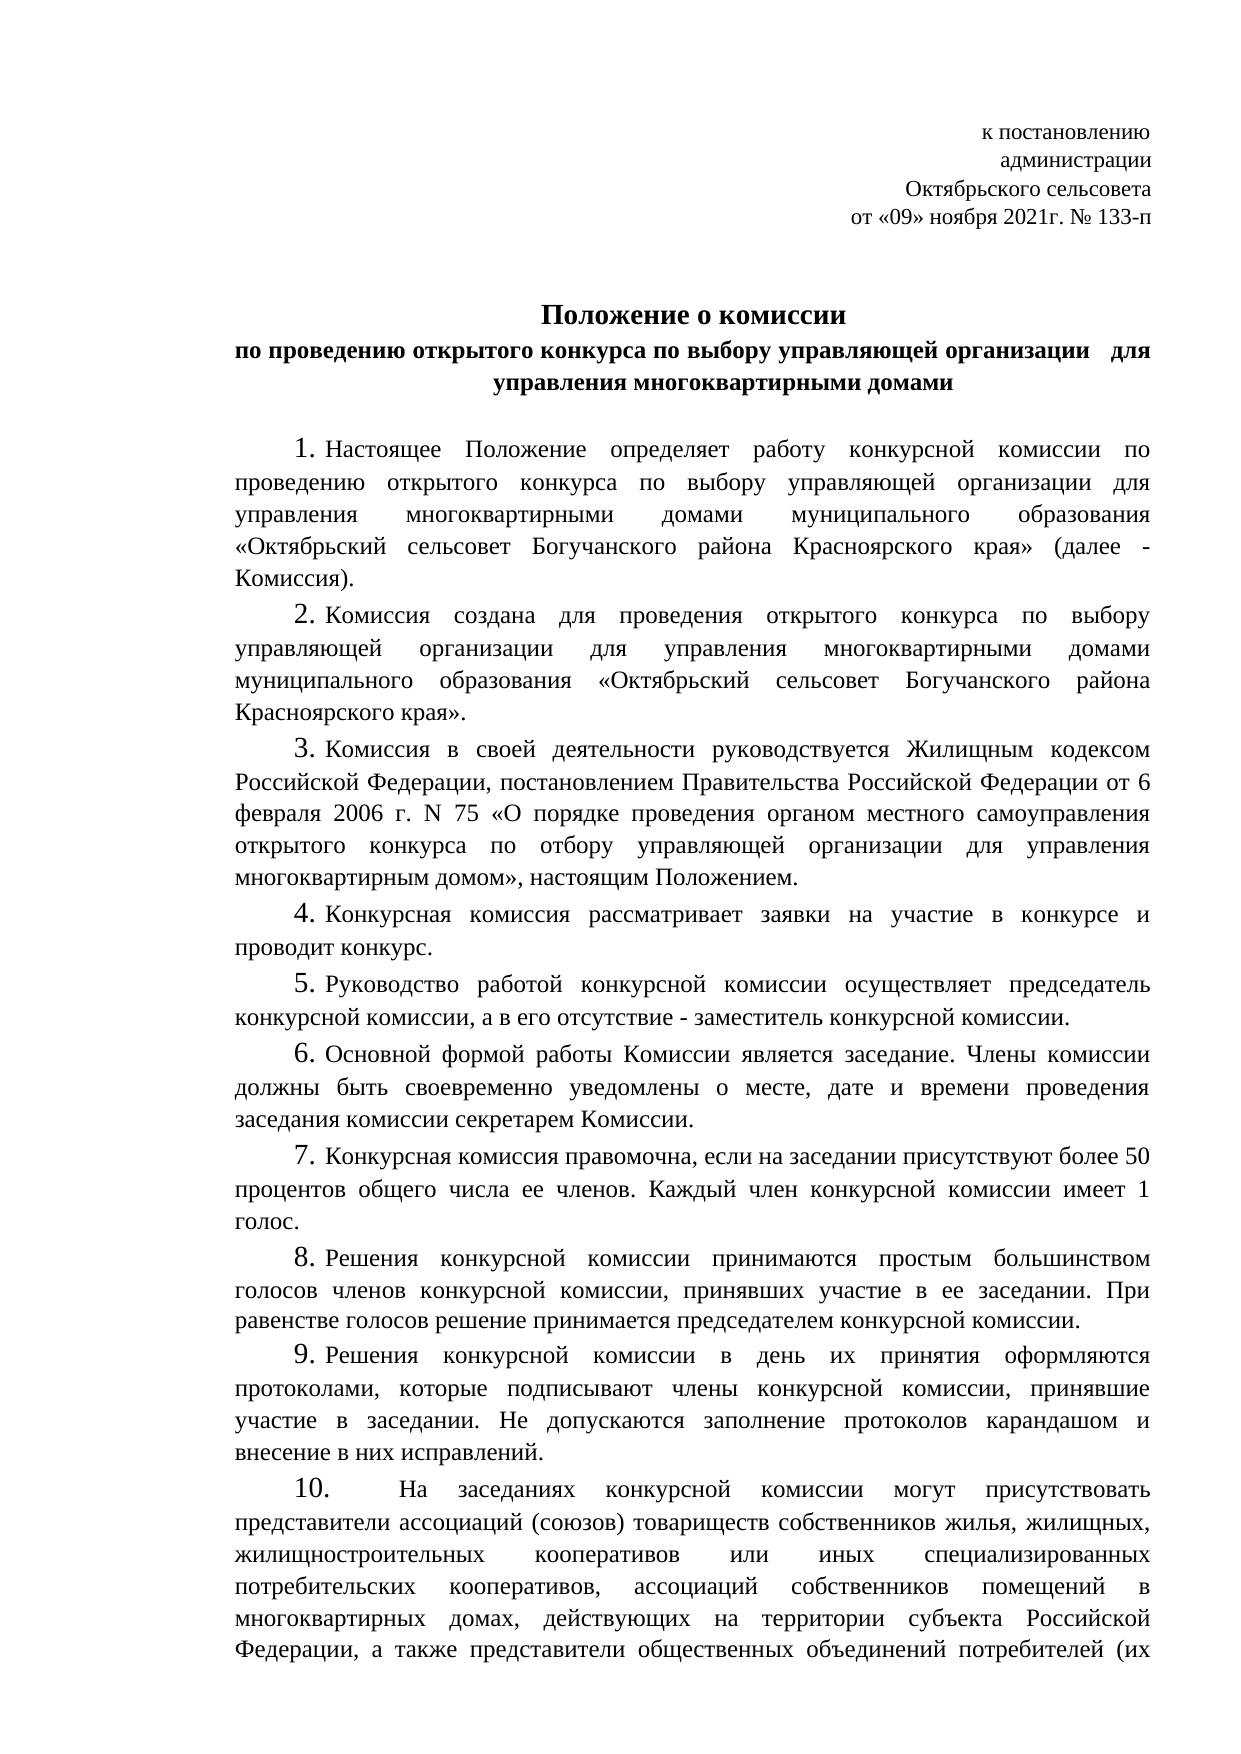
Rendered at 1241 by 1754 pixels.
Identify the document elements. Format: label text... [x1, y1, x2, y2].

text по проведению открытого конкурса по выбору управляющей организации для управления многоквартирными домами [234, 335, 1152, 396]
subtitle Положение о комиссии [309, 297, 1078, 331]
list Настоящее Положение определяет работу конкурсной комиссии по проведению открытого конкурса по выбору управляющей организации для управления многоквартирными домами муниципального образования «Октябрьский сельсовет Богучанского района Красноярского края» (далее - Комиссия). [234, 431, 1151, 592]
list Решения конкурсной комиссии принимаются простым большинством голосов членов конкурсной комиссии, принявших участие в ее заседании. При равенстве голосов решение принимается председателем конкурсной комиссии. [234, 1239, 1151, 1334]
list Решения конкурсной комиссии в день их принятия оформляются протоколами, которые подписывают члены конкурсной комиссии, принявшие участие в заседании. Не допускаются заполнение протоколов карандашом и внесение в них исправлений. [234, 1337, 1151, 1466]
list Комиссия в своей деятельности руководствуется Жилищным кодексом Российской Федерации, постановлением Правительства Российской Федерации от 6 февраля 2006 г. N 75 «О порядке проведения органом местного самоуправления открытого конкурса по отбору управляющей организации для управления многоквартирным домом», настоящим Положением. [234, 730, 1151, 891]
list Конкурсная комиссия рассматривает заявки на участие в конкурсе и проводит конкурс. [234, 896, 1151, 961]
text Октябрьского сельсовета [162, 175, 1152, 201]
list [234, 1470, 1151, 1663]
text от «09» ноября 2021г. № 133-п [162, 203, 1152, 230]
list Руководство работой конкурсной комиссии осуществляет председатель конкурсной комиссии, а в его отсутствие - заместитель конкурсной комиссии. [234, 966, 1151, 1031]
text к постановлению администрации [162, 118, 1152, 173]
list Комиссия создана для проведения открытого конкурса по выбору управляющей организации для управления многоквартирными домами муниципального образования «Октябрьский сельсовет Богучанского района Красноярского края». [234, 596, 1151, 725]
list Конкурсная комиссия правомочна, если на заседании присутствуют более 50 процентов общего числа ее членов. Каждый член конкурсной комиссии имеет 1 голос. [234, 1137, 1151, 1235]
list Основной формой работы Комиссии является заседание. Члены комиссии должны быть своевременно уведомлены о месте, дате и времени проведения заседания комиссии секретарем Комиссии. [234, 1036, 1151, 1133]
